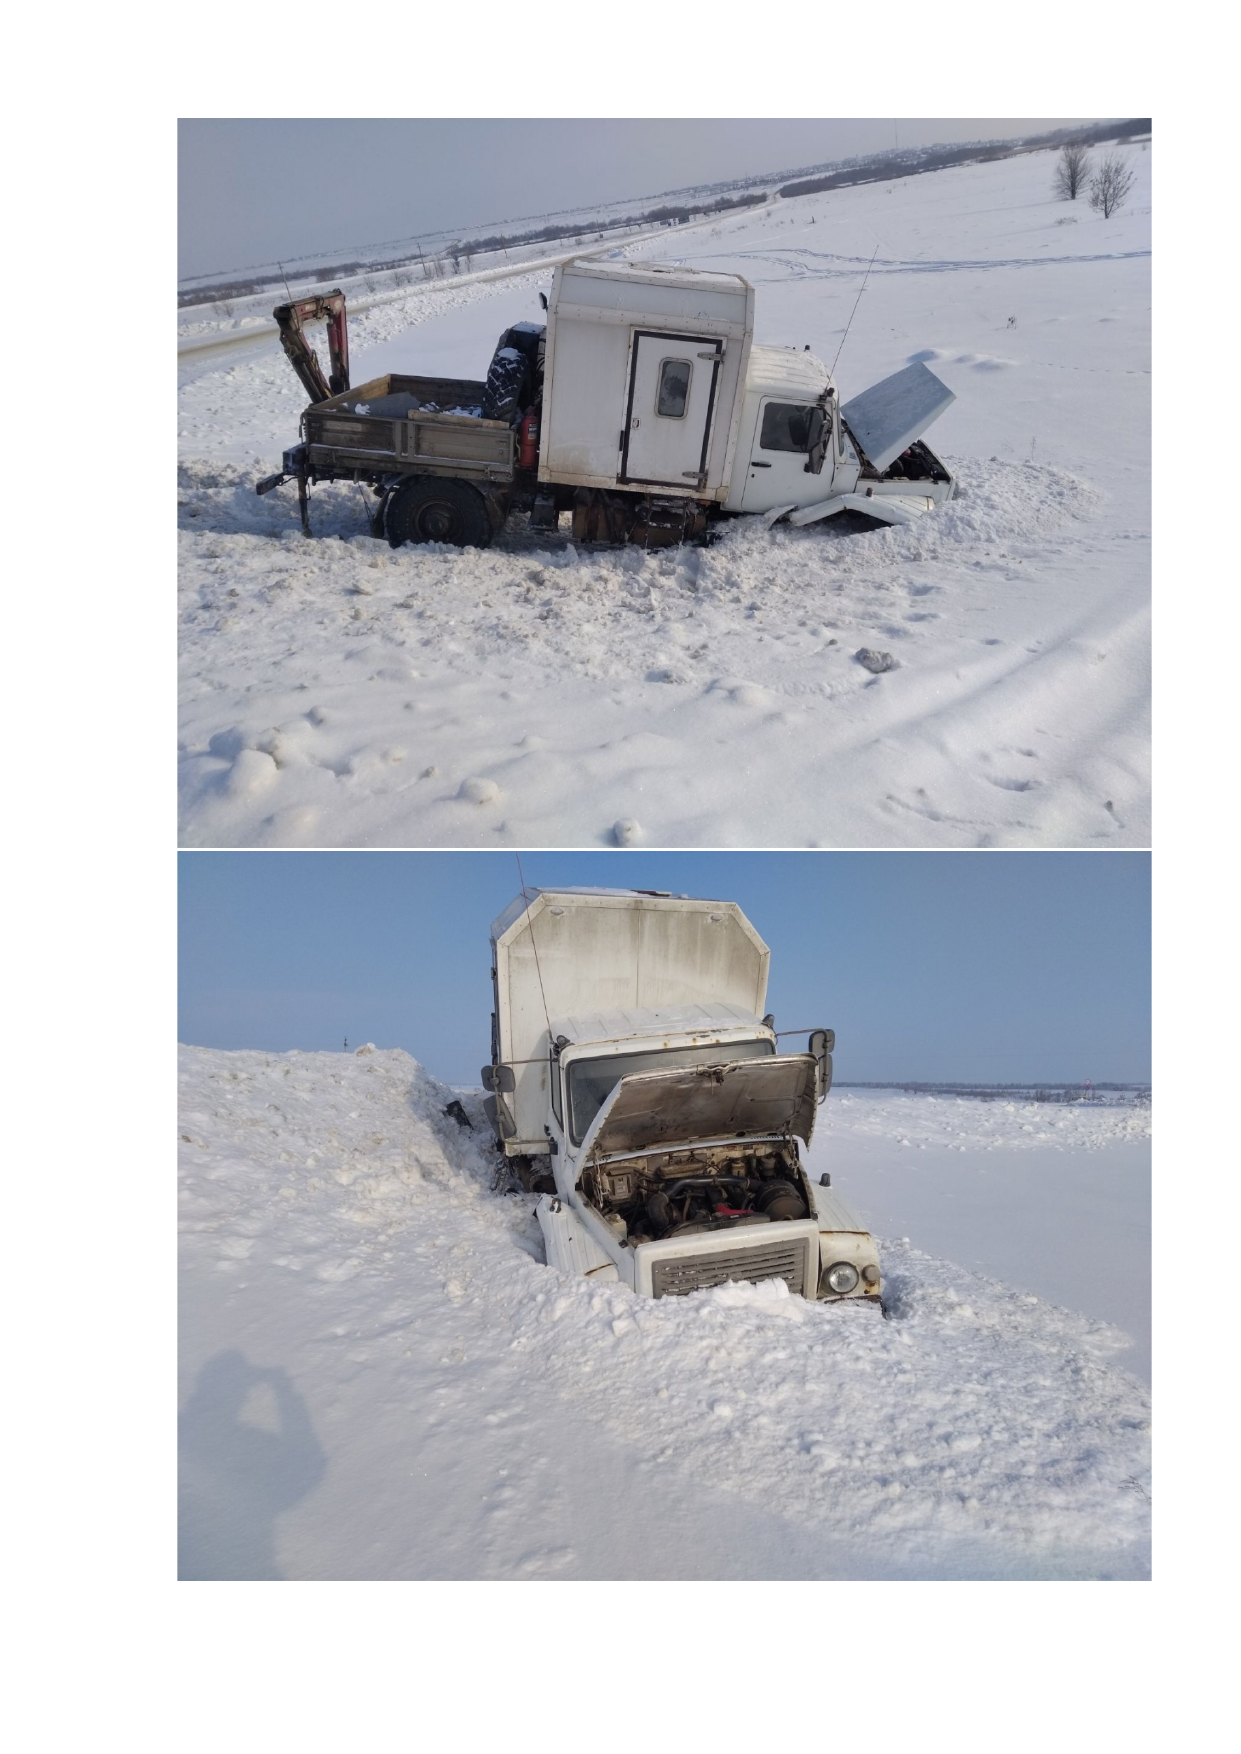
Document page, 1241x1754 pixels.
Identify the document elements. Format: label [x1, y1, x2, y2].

picture [177, 118, 1152, 848]
picture [177, 851, 1152, 1581]
